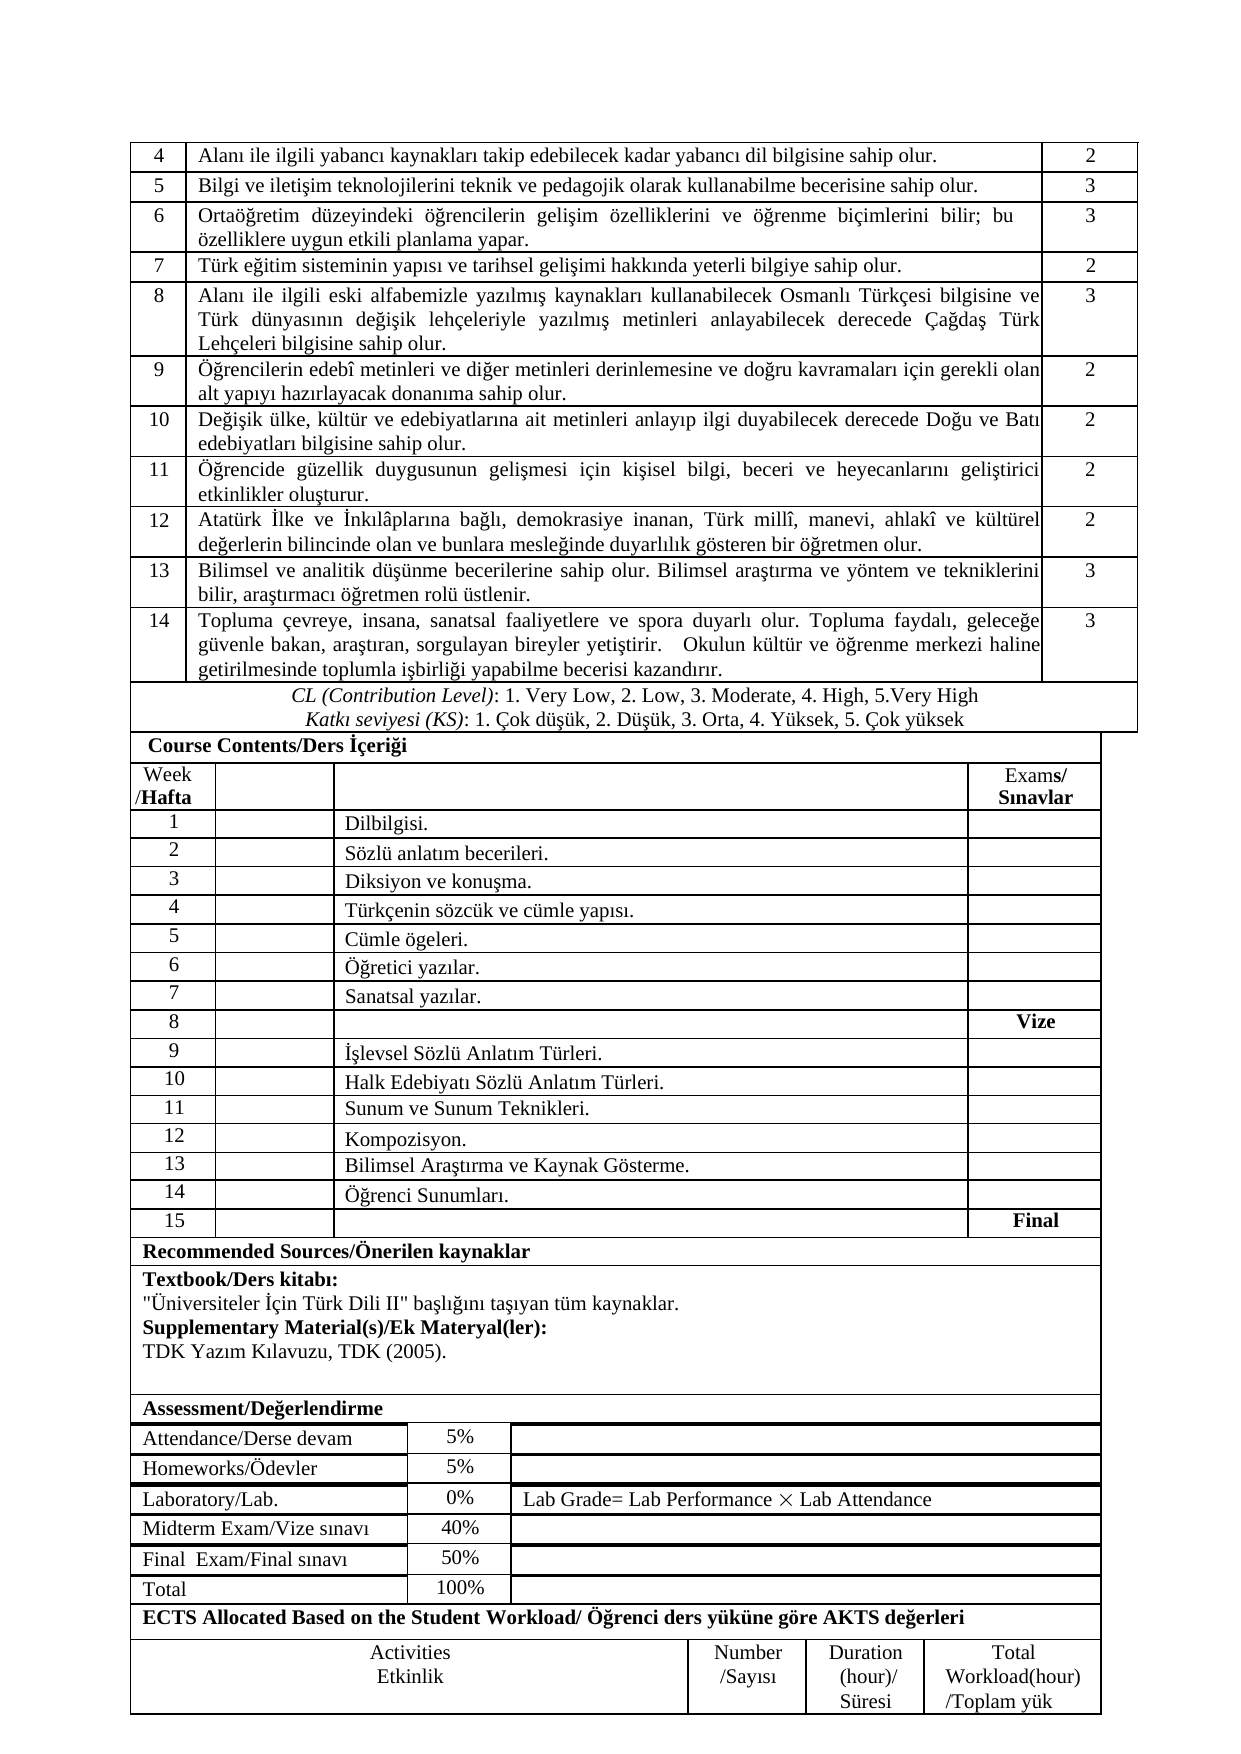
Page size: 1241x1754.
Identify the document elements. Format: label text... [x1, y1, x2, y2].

table_cell [969, 953, 1100, 980]
table_cell Final Exam/Final sınavı [131, 1547, 407, 1574]
table_cell 1 [131, 811, 215, 837]
table_cell Halk Edebiyatı Sözlü Anlatım Türleri. [335, 1068, 967, 1095]
table_cell 13 [131, 1153, 215, 1179]
table_cell 2 [131, 839, 215, 866]
table_cell Duration (hour)/Süresi [807, 1640, 923, 1713]
table_cell [216, 839, 333, 866]
table_cell 0% [408, 1484, 510, 1513]
table_cell 6 [131, 203, 185, 251]
table_cell 15 [131, 1210, 215, 1237]
table_cell Alanı ile ilgili yabancı kaynakları takip edebilecek kadar yabancı dil bilgisine sahip olur. [187, 143, 1041, 171]
table_cell Bilimsel Araştırma ve Kaynak Gösterme. [335, 1153, 967, 1179]
table_cell [216, 896, 333, 923]
table_cell Number/Sayısı [689, 1640, 805, 1713]
table_cell 100% [408, 1575, 510, 1603]
table_cell [216, 1124, 333, 1151]
table_cell 7 [131, 253, 185, 281]
table_cell [969, 1068, 1100, 1095]
table_cell ActivitiesEtkinlik [131, 1640, 687, 1713]
table_cell Laboratory/Lab. [131, 1487, 407, 1513]
table_cell [969, 1039, 1100, 1066]
table_cell 3 [1043, 173, 1137, 201]
table_cell 14 [131, 608, 185, 681]
table_cell [216, 764, 333, 809]
table_cell Lab Grade= Lab Performance  Lab Attendance [512, 1487, 1100, 1513]
table_cell [216, 982, 333, 1009]
table_cell 3 [131, 867, 215, 894]
table_cell [969, 1181, 1100, 1208]
table_cell [969, 925, 1100, 952]
table_cell [216, 1181, 333, 1208]
table_cell 4 [131, 143, 185, 171]
table_cell [969, 1124, 1100, 1151]
table_cell [216, 1210, 333, 1237]
table_cell Değişik ülke, kültür ve edebiyatlarına ait metinleri anlayıp ilgi duyabilecek derecede Doğu ve Batı edebiyatları bilgisine sahip olur. [187, 407, 1041, 456]
table_cell Attendance/Derse devam [131, 1426, 407, 1453]
table_cell Türk eğitim sisteminin yapısı ve tarihsel gelişimi hakkında yeterli bilgiye sahip olur. [187, 253, 1041, 281]
table_cell 5 [131, 925, 215, 952]
table_cell 11 [131, 1096, 215, 1123]
table_cell 2 [1043, 357, 1137, 405]
table_cell Dilbilgisi. [335, 811, 967, 837]
table_cell 12 [131, 1124, 215, 1151]
table_cell Alanı ile ilgili eski alfabemizle yazılmış kaynakları kullanabilecek Osmanlı Türkçesi bilgisine ve Türk dünyasının değişik lehçeleriyle yazılmış metinleri anlayabilecek derecede Çağdaş Türk Lehçeleri bilgisine sahip olur. [187, 283, 1041, 355]
table_cell 40% [408, 1515, 510, 1543]
table_cell [335, 1011, 967, 1037]
table_cell 5% [408, 1454, 510, 1482]
table_cell 12 [131, 507, 185, 556]
table_cell [512, 1577, 1100, 1603]
table_cell [216, 1039, 333, 1066]
table_cell Total [131, 1577, 407, 1603]
table_cell Assessment/Değerlendirme [131, 1395, 1100, 1422]
table_cell Sözlü anlatım becerileri. [335, 839, 967, 866]
table_cell [512, 1547, 1100, 1574]
table_cell [969, 839, 1100, 866]
table_cell 5 [131, 173, 185, 201]
table_cell 3 [1043, 608, 1137, 681]
table_cell Midterm Exam/Vize sınavı [131, 1516, 407, 1543]
table_cell 2 [1043, 407, 1137, 456]
table_cell Öğretici yazılar. [335, 953, 967, 980]
table_cell 2 [1043, 253, 1137, 281]
table_cell 10 [131, 407, 185, 456]
table_cell Recommended Sources/Önerilen kaynaklar [131, 1238, 1100, 1264]
table_cell 2 [1043, 457, 1137, 506]
table_cell Topluma çevreye, insana, sanatsal faaliyetlere ve spora duyarlı olur. Topluma faydalı, geleceğe güvenle bakan, araştıran, sorgulayan bireyler yetiştirir. Okulun kültür ve öğrenme merkezi haline getirilmesinde toplumla işbirliği yapabilme becerisi kazandırır. [187, 608, 1041, 681]
table_cell 8 [131, 1011, 215, 1037]
table_cell 6 [131, 953, 215, 980]
table_cell Öğrencide güzellik duygusunun gelişmesi için kişisel bilgi, beceri ve heyecanlarını geliştirici etkinlikler oluşturur. [187, 457, 1041, 506]
table_cell Diksiyon ve konuşma. [335, 867, 967, 894]
table_cell 13 [131, 558, 185, 606]
table_cell Final [969, 1210, 1100, 1237]
table_cell 3 [1043, 558, 1137, 606]
table_cell Cümle ögeleri. [335, 925, 967, 952]
table_cell 2 [1043, 507, 1137, 556]
table_cell Week/Hafta [131, 764, 215, 809]
table_cell [335, 1210, 967, 1237]
table_cell Exams/ Sınavlar [969, 764, 1100, 809]
table_cell İşlevsel Sözlü Anlatım Türleri. [335, 1039, 967, 1066]
table_cell Total Workload(hour)/Toplam yük [925, 1640, 1100, 1713]
table_cell [512, 1516, 1100, 1543]
table_cell [969, 896, 1100, 923]
table_cell ECTS Allocated Based on the Student Workload/ Öğrenci ders yüküne göre AKTS değerleri [131, 1605, 1100, 1638]
table_cell 14 [131, 1181, 215, 1208]
table_cell CL (Contribution Level): 1. Very Low, 2. Low, 3. Moderate, 4. High, 5.Very High Katkı seviyesi (KS): 1. Çok düşük, 2. Düşük, 3. Orta, 4. Yüksek, 5. Çok yüksek [131, 683, 1137, 731]
table_cell Homeworks/Ödevler [131, 1456, 407, 1482]
table_cell 7 [131, 982, 215, 1009]
table_cell 3 [1043, 283, 1137, 355]
table_cell Vize [969, 1011, 1100, 1037]
table_cell Course Contents/Ders İçeriği [131, 733, 1100, 762]
table_cell Ortaöğretim düzeyindeki öğrencilerin gelişim özelliklerini ve öğrenme biçimlerini bilir; bu özelliklere uygun etkili planlama yapar. [187, 203, 1041, 251]
table_cell 2 [1043, 143, 1137, 171]
table_cell [216, 953, 333, 980]
table_cell [969, 982, 1100, 1009]
table_cell [969, 1153, 1100, 1179]
table_cell 11 [131, 457, 185, 506]
table_cell [216, 1153, 333, 1179]
table_cell 5% [408, 1423, 510, 1453]
table_cell Bilgi ve iletişim teknolojilerini teknik ve pedagojik olarak kullanabilme becerisine sahip olur. [187, 173, 1041, 201]
table_cell 9 [131, 1039, 215, 1066]
table_cell [335, 764, 967, 809]
table_cell 50% [408, 1544, 510, 1574]
table_cell [969, 1096, 1100, 1123]
table_cell [216, 1011, 333, 1037]
table_cell Türkçenin sözcük ve cümle yapısı. [335, 896, 967, 923]
table_cell Sunum ve Sunum Teknikleri. [335, 1096, 967, 1123]
table_cell [216, 811, 333, 837]
table_cell [512, 1426, 1100, 1453]
table_cell [969, 867, 1100, 894]
table_cell Bilimsel ve analitik düşünme becerilerine sahip olur. Bilimsel araştırma ve yöntem ve tekniklerini bilir, araştırmacı öğretmen rolü üstlenir. [187, 558, 1041, 606]
table_cell 4 [131, 896, 215, 923]
table_cell Öğrencilerin edebî metinleri ve diğer metinleri derinlemesine ve doğru kavramaları için gerekli olan alt yapıyı hazırlayacak donanıma sahip olur. [187, 357, 1041, 405]
table_cell Sanatsal yazılar. [335, 982, 967, 1009]
table_cell 3 [1043, 203, 1137, 251]
table_cell [969, 811, 1100, 837]
table_cell [216, 925, 333, 952]
table_cell [216, 867, 333, 894]
table_cell [512, 1456, 1100, 1482]
table_cell 10 [131, 1068, 215, 1095]
table_cell [216, 1096, 333, 1123]
table_cell [216, 1068, 333, 1095]
table_cell Textbook/Ders kitabı: "Üniversiteler İçin Türk Dili II" başlığını taşıyan tüm kaynaklar. Supplementary Material(s)/Ek Materyal(ler): TDK Yazım Kılavuzu, TDK (2005). [131, 1266, 1100, 1394]
table_cell 8 [131, 283, 185, 355]
table_cell 9 [131, 357, 185, 405]
table_cell Atatürk İlke ve İnkılâplarına bağlı, demokrasiye inanan, Türk millî, manevi, ahlakî ve kültürel değerlerin bilincinde olan ve bunlara mesleğinde duyarlılık gösteren bir öğretmen olur. [187, 507, 1041, 556]
table_cell Kompozisyon. [335, 1124, 967, 1151]
table_cell Öğrenci Sunumları. [335, 1181, 967, 1208]
